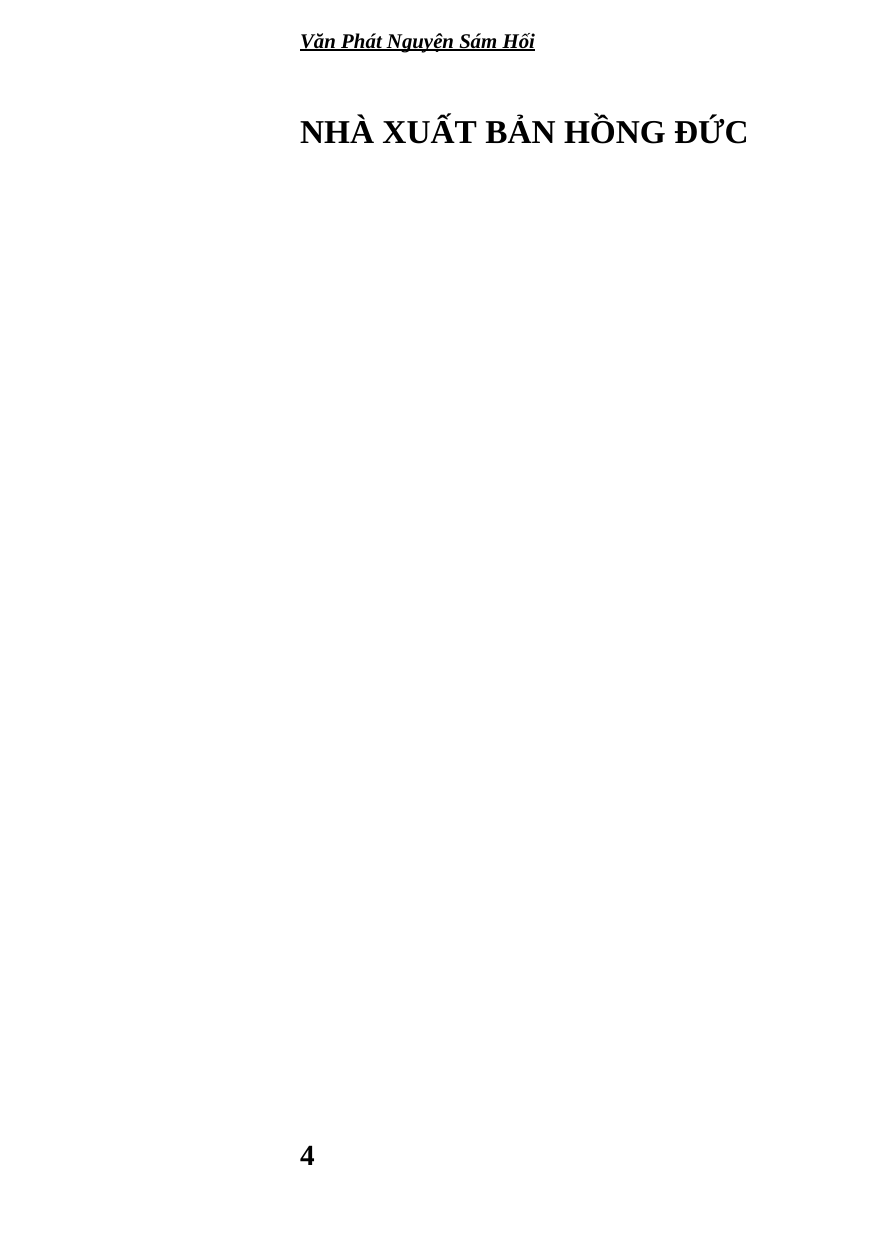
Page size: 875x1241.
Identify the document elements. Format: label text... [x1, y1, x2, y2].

text NHÀ XUẤT BẢN HỒNG ĐỨC [300, 112, 797, 151]
